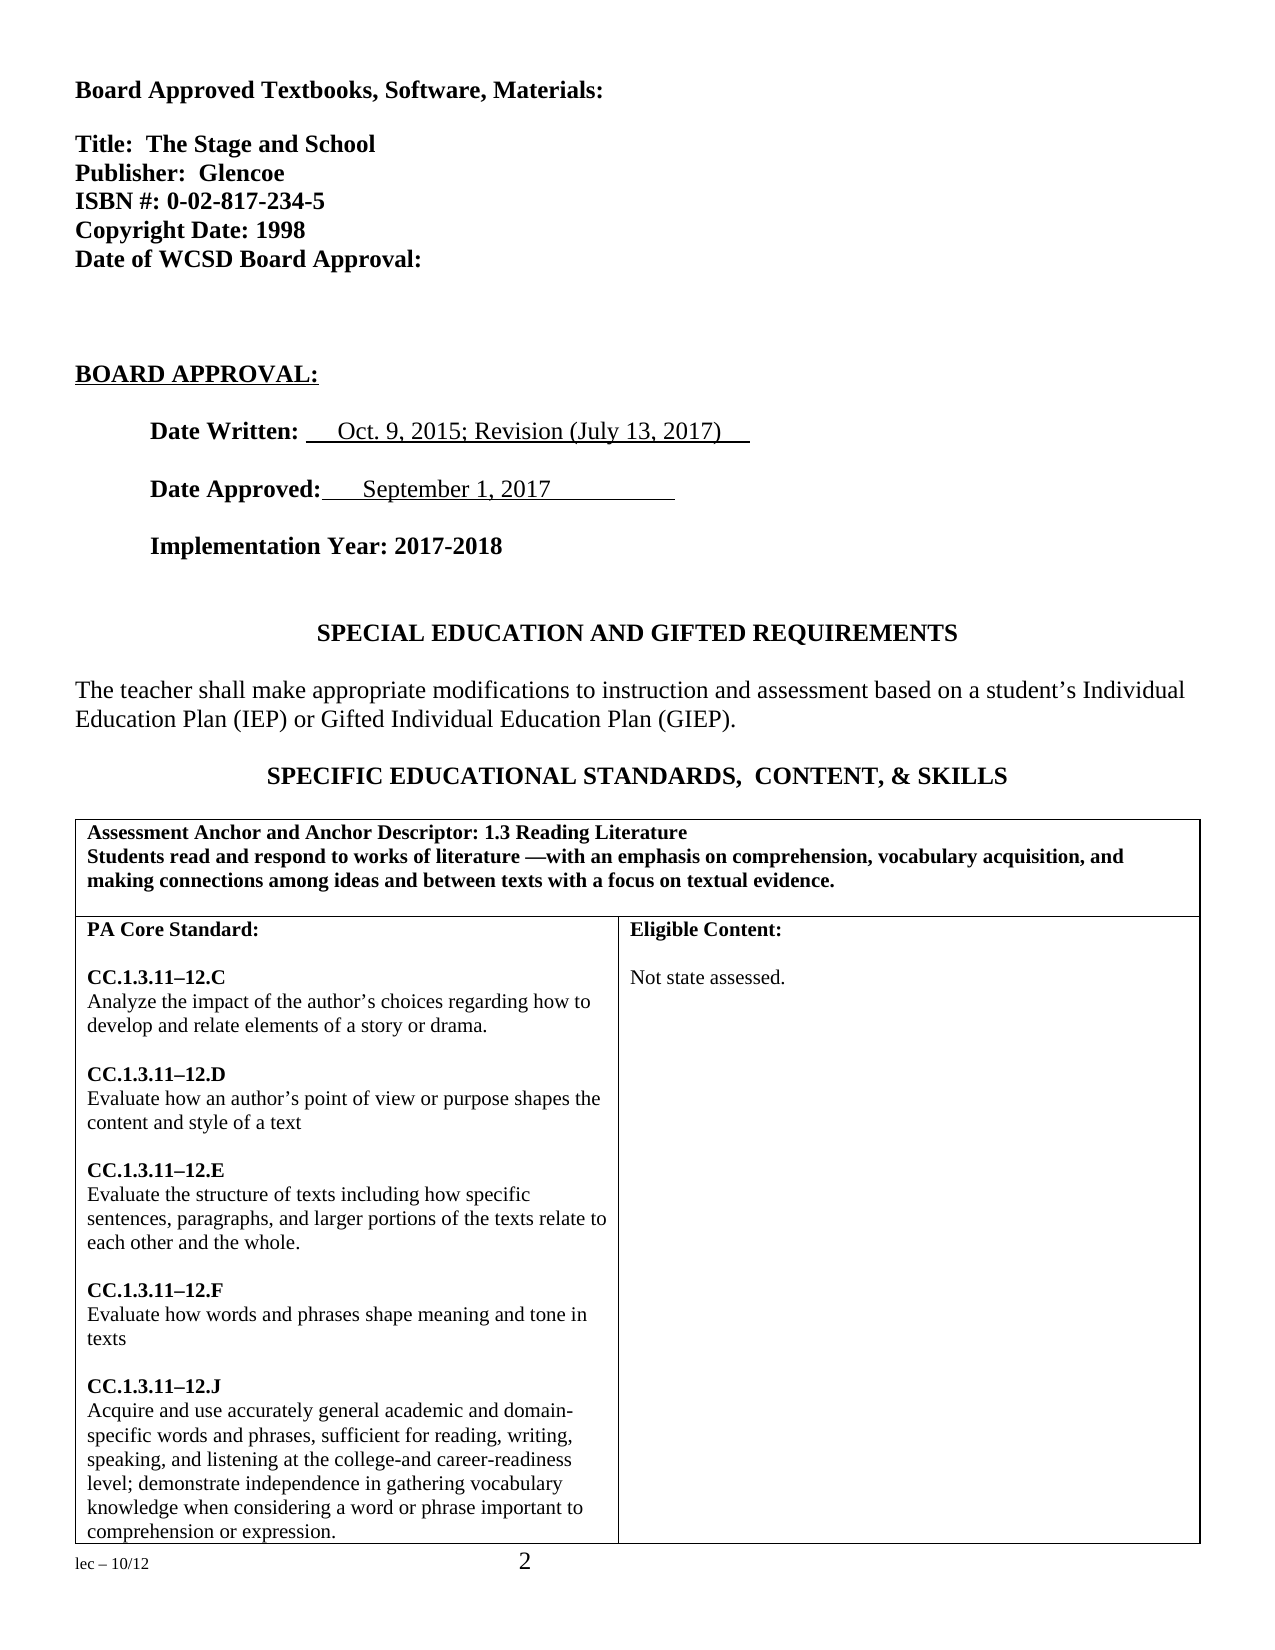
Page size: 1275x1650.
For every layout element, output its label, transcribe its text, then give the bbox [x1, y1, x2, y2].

text Publisher: Glencoe [75, 158, 1200, 186]
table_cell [76, 917, 618, 1543]
text SPECIFIC EDUCATIONAL STANDARDS, CONTENT, & SKILLS [75, 761, 1200, 790]
text Date of WCSD Board Approval: [75, 244, 1200, 273]
text Date Written: Oct. 9, 2015; Revision (July 13, 2017) [75, 416, 1200, 445]
text Copyright Date: 1998 [75, 215, 1200, 244]
text Title: The Stage and School [75, 129, 1200, 158]
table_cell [619, 917, 1199, 1543]
text The teacher shall make appropriate modifications to instruction and assessment based on a student’s Individual Education Plan (IEP) or Gifted Individual Education Plan (GIEP). [75, 675, 1200, 733]
text BOARD APPROVAL: [75, 359, 1200, 388]
table_header Assessment Anchor and Anchor Descriptor: 1.3 Reading Literature Students read and respond to works of literature —with an emphasis on comprehension, vocabulary acquisition, and making connections among ideas and between texts with a focus on textual evidence. [76, 820, 1199, 916]
text Board Approved Textbooks, Software, Materials: [75, 75, 1200, 104]
text Date Approved: September 1, 2017 [75, 474, 1200, 503]
text SPECIAL EDUCATION GIFTED REQUIREMENTS [75, 618, 1200, 646]
text Implementation Year: 2017-2018 [75, 531, 1200, 560]
text ISBN #: 0-02-817-234-5 [75, 186, 1200, 215]
